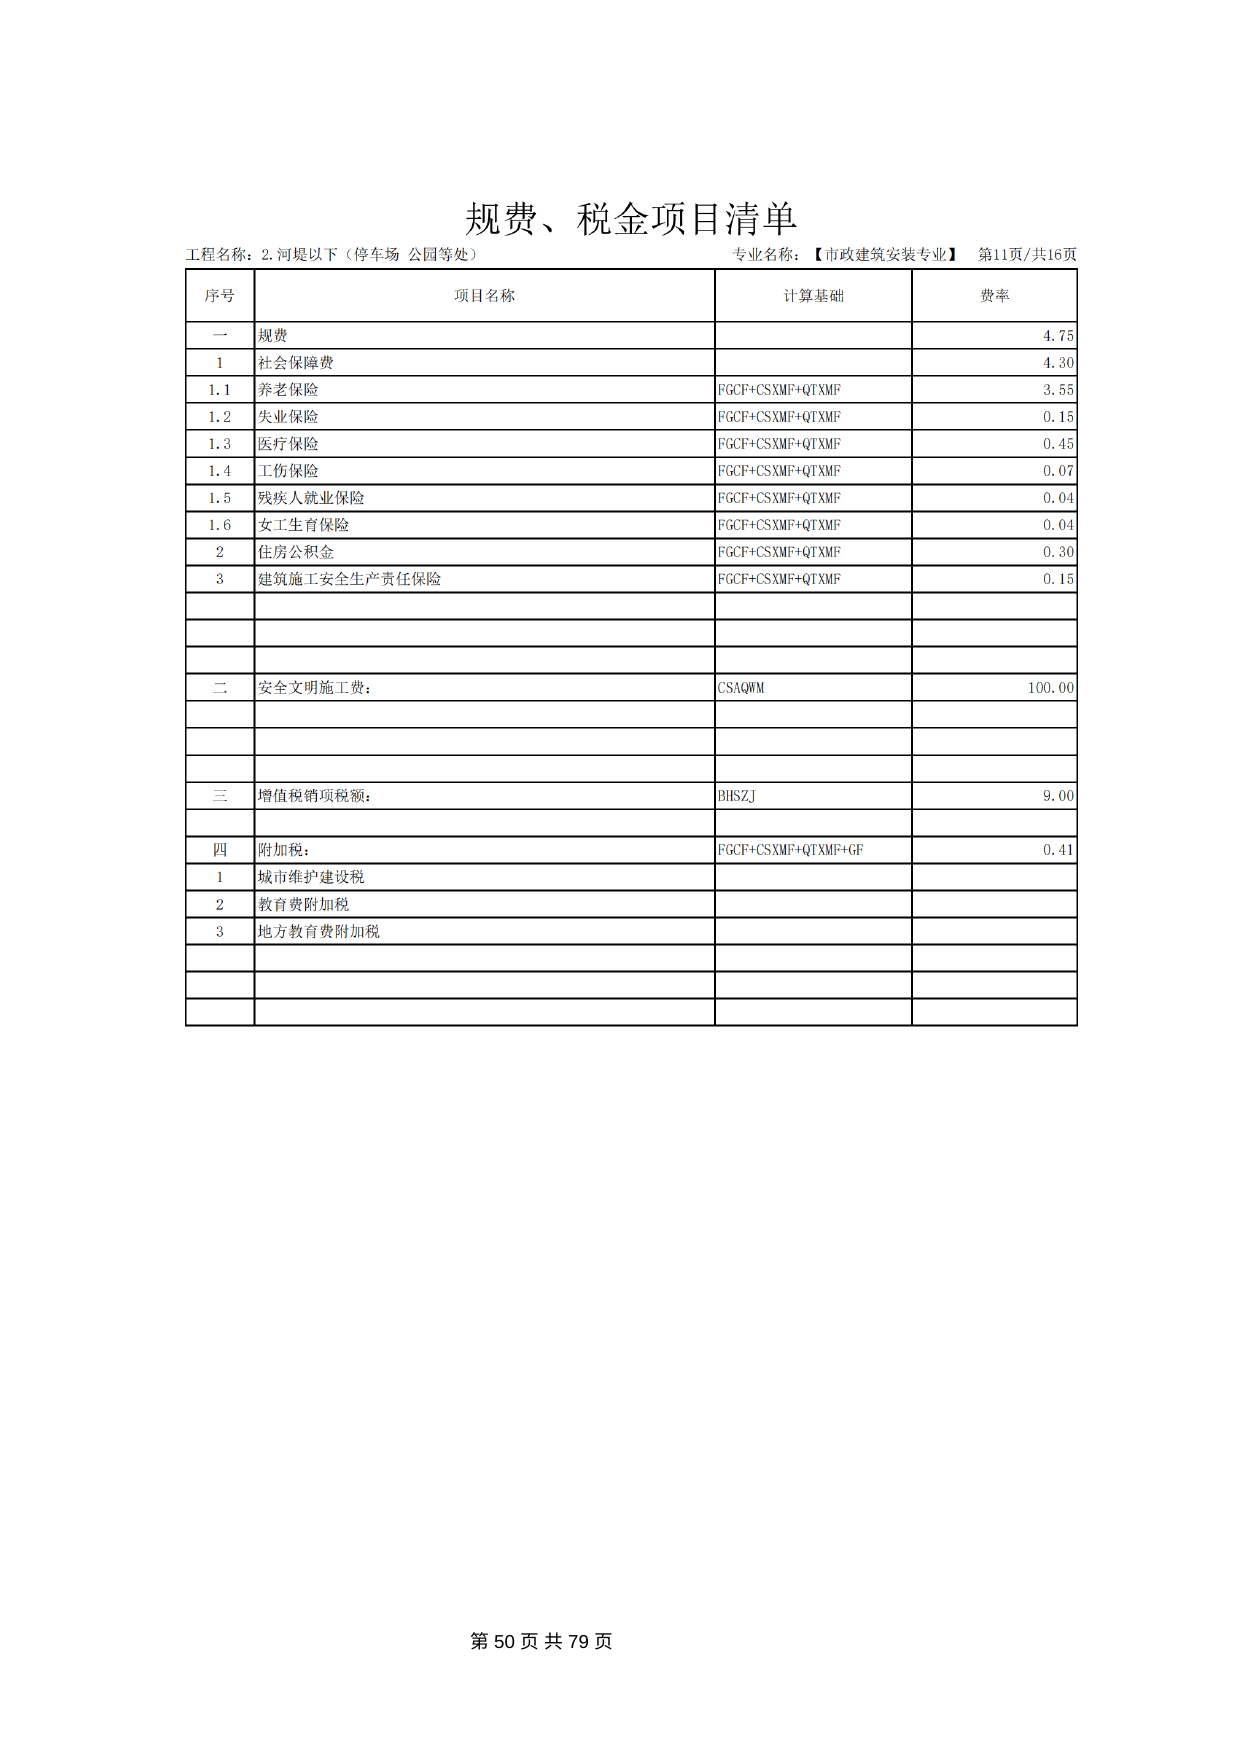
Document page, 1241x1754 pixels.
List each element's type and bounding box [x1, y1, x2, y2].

picture [112, 150, 1127, 1584]
